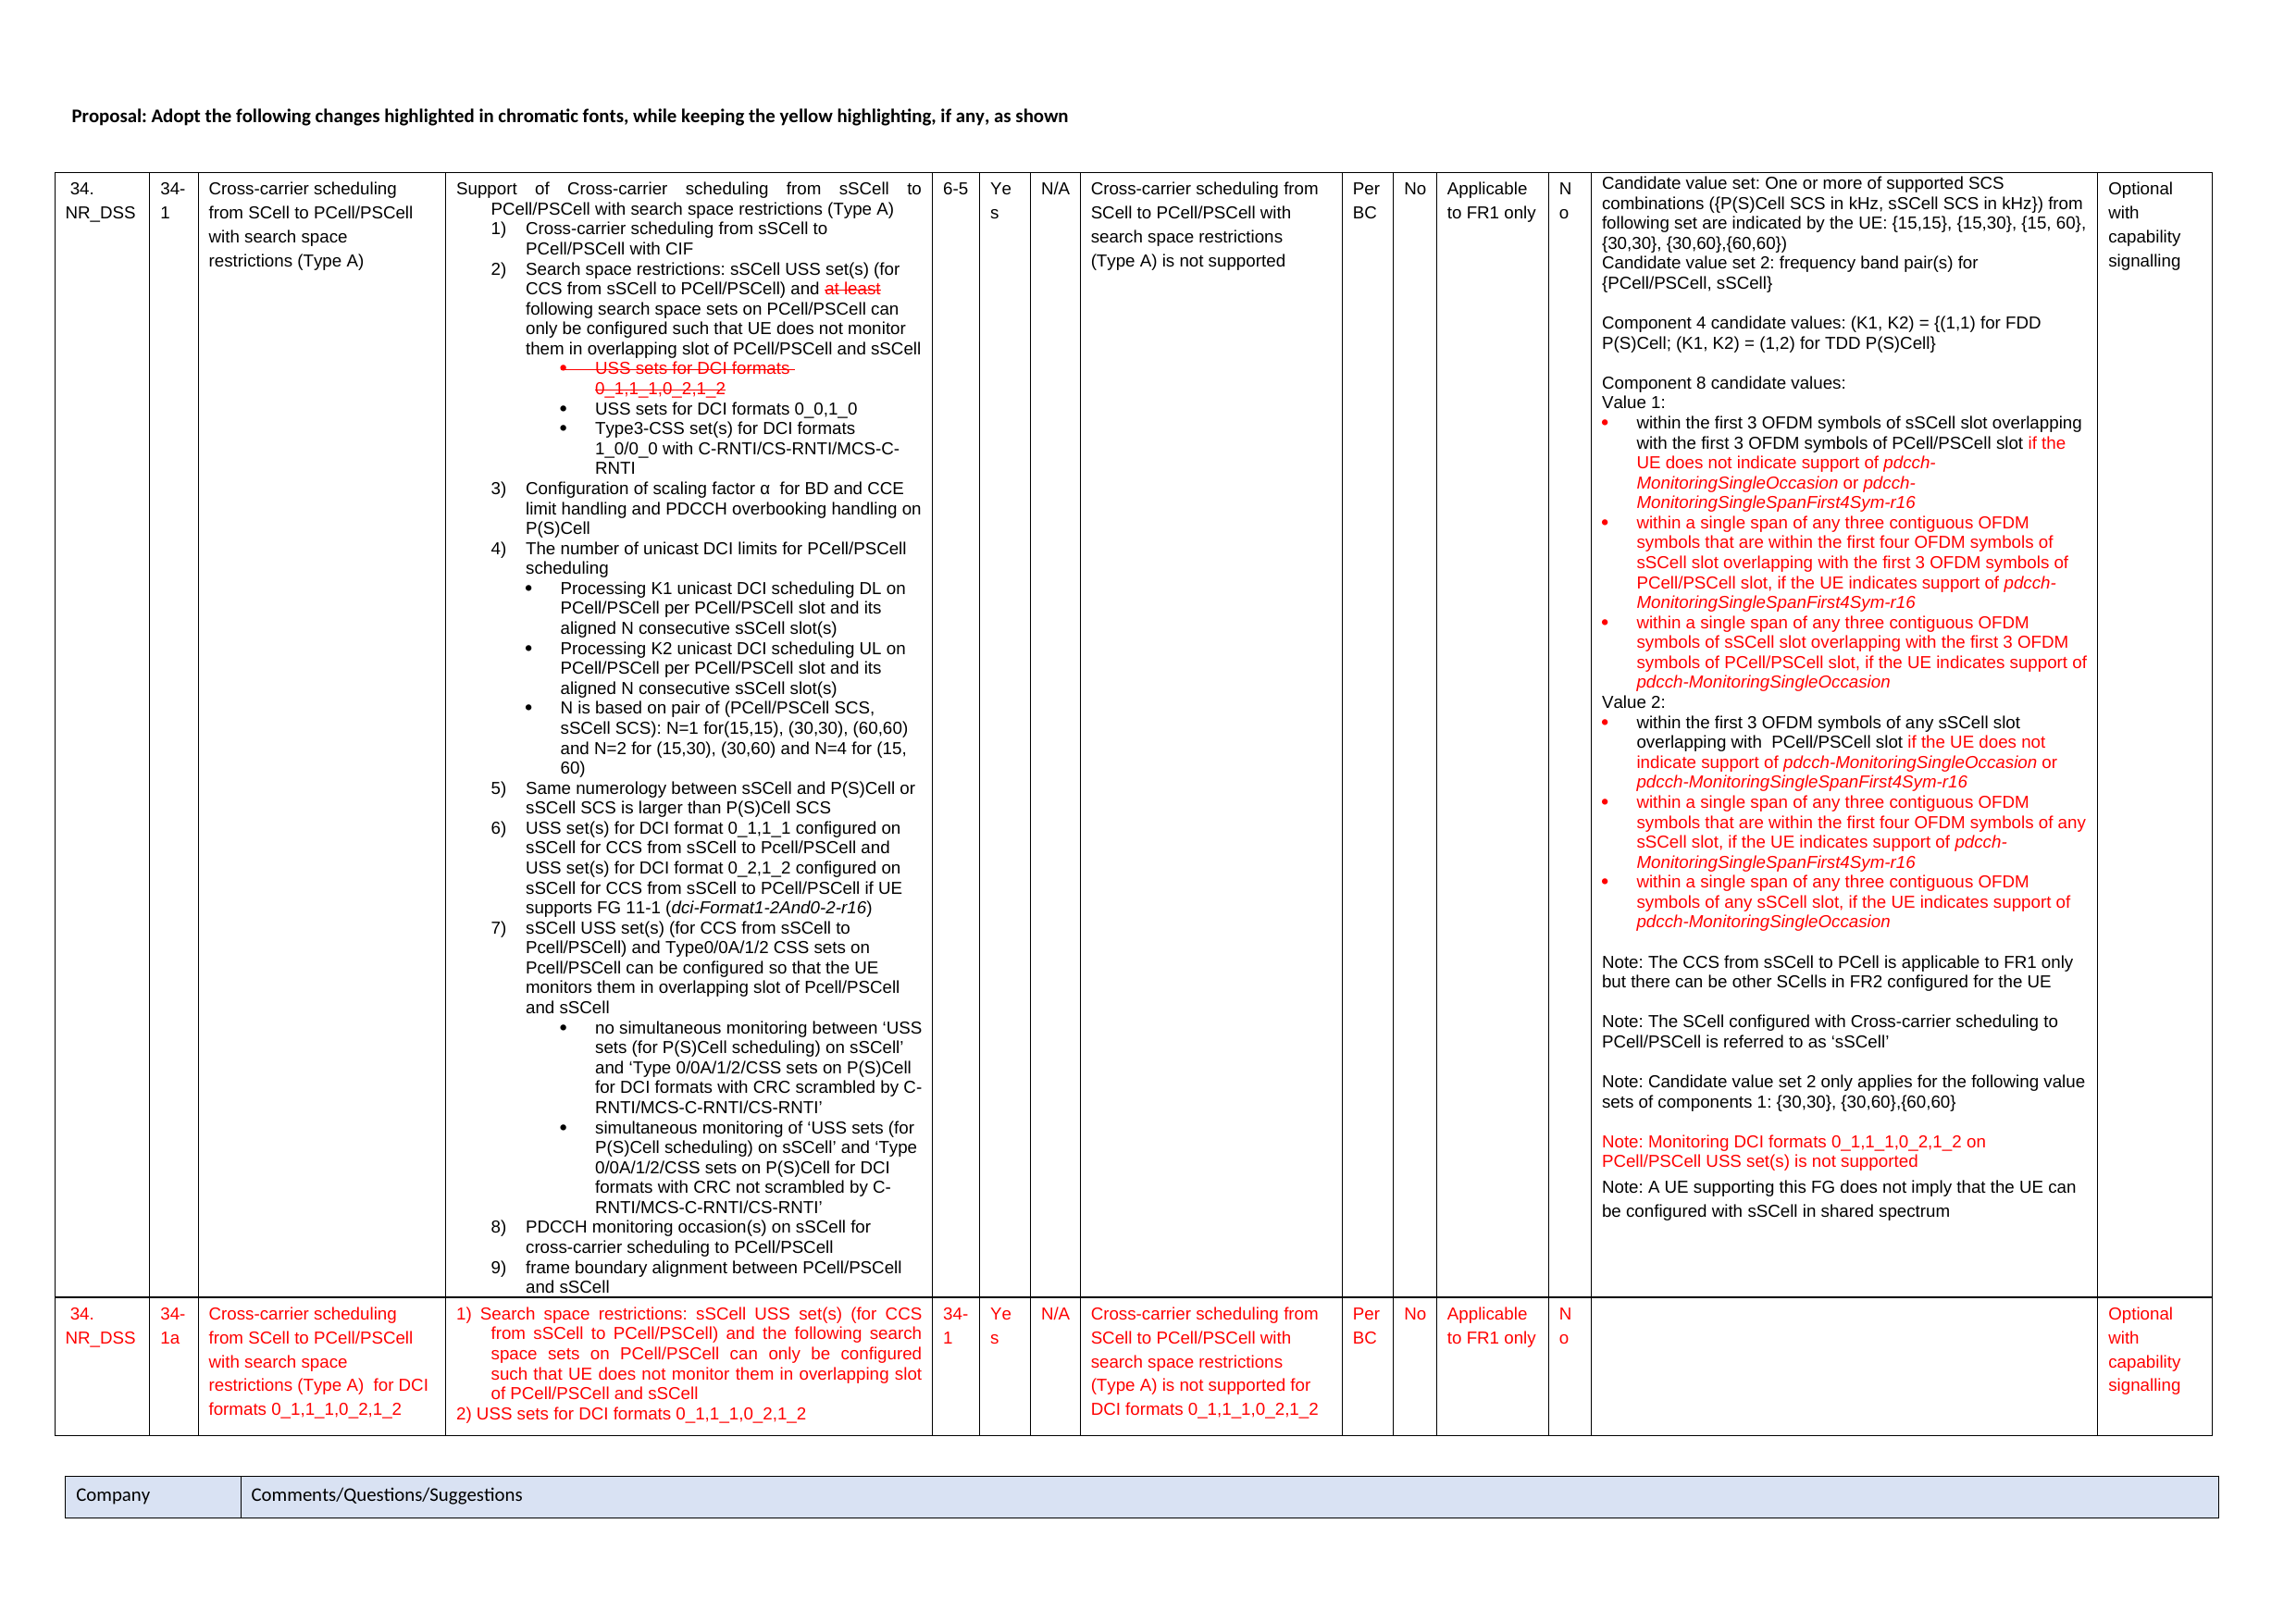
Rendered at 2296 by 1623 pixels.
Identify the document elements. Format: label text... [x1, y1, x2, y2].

table_cell 34-1a [150, 1298, 198, 1435]
table_header Cross-carrier scheduling from SCell to PCell/PSCell with search space restrictions (Type A) [199, 173, 445, 1296]
table_cell Yes [980, 1298, 1030, 1435]
table_header 34. NR_DSS [56, 173, 149, 1296]
table_cell Applicable to FR1 only [1437, 1298, 1548, 1435]
table_cell Cross-carrier scheduling from SCell to PCell/PSCell with search space restrictions (Type A) for DCI formats 0_1,1_1,0_2,1_2 [199, 1298, 445, 1435]
table_cell 34. NR_DSS [56, 1298, 149, 1435]
table_header Cross-carrier scheduling from SCell to PCell/PSCell with search space restrictions (Type A) is not supported [1081, 173, 1342, 1296]
table_header Comments/Questions/Suggestions [242, 1477, 2218, 1518]
table_cell 1) Search space restrictions: sSCell USS set(s) (for CCS from sSCell to PCell/PSCell) and the following search space sets on PCell/PSCell can only be configured such that UE does not monitor them in overlapping slot of PCell/PSCell and sSCell 2) USS sets for DCI formats 0_1,1_1,0_2,1_2 [446, 1298, 932, 1435]
table_cell Per BC [1343, 1298, 1393, 1435]
table_header Yes [980, 173, 1030, 1296]
table_cell No [1394, 1298, 1436, 1435]
table_cell Cross-carrier scheduling from SCell to PCell/PSCell with search space restrictions (Type A) is not supported for DCI formats 0_1,1_1,0_2,1_2 [1081, 1298, 1342, 1435]
table_header No [1394, 173, 1436, 1296]
table_header Support of Cross-carrier scheduling from sSCell to PCell/PSCell with search space restrictions (Type A) Cross-carrier scheduling from sSCell to PCell/PSCell with CIF Search space restrictions: sSCell USS set(s) (for CCS from sSCell to PCell/PSCell) and at least following search space sets on PCell/PSCell can only be configured such that UE does not monitor them in overlapping slot of PCell/PSCell and sSCell USS sets for DCI formats 0_1,1_1,0_2,1_2 USS sets for DCI formats 0_0,1_0 Type3-CSS set(s) for DCI formats 1_0/0_0 with C-RNTI/CS-RNTI/MCS-C-RNTI Configuration of scaling factor α for BD and CCE limit handling and PDCCH overbooking handling on P(S)Cell The number of unicast DCI limits for PCell/PSCell scheduling Processing K1 unicast DCI scheduling DL on PCell/PSCell per PCell/PSCell slot and its aligned N consecutive sSCell slot(s) Processing K2 unicast DCI scheduling UL on PCell/PSCell per PCell/PSCell slot and its aligned N consecutive sSCell slot(s) N is based on pair of (PCell/PSCell SCS, sSCell SCS): N=1 for(15,15), (30,30), (60,60) and N=2 for (15,30), (30,60) and N=4 for (15, 60) Same numerology between sSCell and P(S)Cell or sSCell SCS is larger than P(S)Cell SCS USS set(s) for DCI format 0_1,1_1 configured on sSCell for CCS from sSCell to Pcell/PSCell and USS set(s) for DCI format 0_2,1_2 configured on sSCell for CCS from sSCell to PCell/PSCell if UE supports FG 11-1 (dci-Format1-2And0-2-r16) sSCell USS set(s) (for CCS from sSCell to Pcell/PSCell) and Type0/0A/1/2 CSS sets on Pcell/PSCell can be configured so that the UE monitors them in overlapping slot of Pcell/PSCell and sSCell no simultaneous monitoring between ‘USS sets (for P(S)Cell scheduling) on sSCell’ and ‘Type 0/0A/1/2/CSS sets on P(S)Cell for DCI formats with CRC scrambled by C-RNTI/MCS-C-RNTI/CS-RNTI’ simultaneous monitoring of ‘USS sets (for P(S)Cell scheduling) on sSCell’ and ‘Type 0/0A/1/2/CSS sets on P(S)Cell for DCI formats with CRC not scrambled by C-RNTI/MCS-C-RNTI/CS-RNTI’ PDCCH monitoring occasion(s) on sSCell for cross-carrier scheduling to PCell/PSCell frame boundary alignment between PCell/PSCell and sSCell [446, 173, 932, 1296]
table_header No [1549, 173, 1591, 1296]
table_header Optional with capability signalling [2098, 173, 2212, 1296]
table_cell [1592, 1298, 2097, 1435]
table_header 34-1 [150, 173, 198, 1296]
table_header Candidate value set: One or more of supported SCS combinations ({P(S)Cell SCS in kHz, sSCell SCS in kHz}) from following set are indicated by the UE: {15,15}, {15,30}, {15, 60}, {30,30}, {30,60},{60,60}) Candidate value set 2: frequency band pair(s) for {PCell/PSCell, sSCell} Component 4 candidate values: (K1, K2) = {(1,1) for FDD P(S)Cell; (K1, K2) = (1,2) for TDD P(S)Cell} Component 8 candidate values: Value 1: within the first 3 OFDM symbols of sSCell slot overlapping with the first 3 OFDM symbols of PCell/PSCell slot if the UE does not indicate support of pdcch-MonitoringSingleOccasion or pdcch-MonitoringSingleSpanFirst4Sym-r16 within a single span of any three contiguous OFDM symbols that are within the first four OFDM symbols of sSCell slot overlapping with the first 3 OFDM symbols of PCell/PSCell slot, if the UE indicates support of pdcch-MonitoringSingleSpanFirst4Sym-r16 within a single span of any three contiguous OFDM symbols of sSCell slot overlapping with the first 3 OFDM symbols of PCell/PSCell slot, if the UE indicates support of pdcch-MonitoringSingleOccasion Value 2: within the first 3 OFDM symbols of any sSCell slot overlapping with PCell/PSCell slot if the UE does not indicate support of pdcch-MonitoringSingleOccasion or pdcch-MonitoringSingleSpanFirst4Sym-r16 within a single span of any three contiguous OFDM symbols that are within the first four OFDM symbols of any sSCell slot, if the UE indicates support of pdcch-MonitoringSingleSpanFirst4Sym-r16 within a single span of any three contiguous OFDM symbols of any sSCell slot, if the UE indicates support of pdcch-MonitoringSingleOccasion Note: The CCS from sSCell to PCell is applicable to FR1 only but there can be other SCells in FR2 configured for the UE Note: The SCell configured with Cross-carrier scheduling to PCell/PSCell is referred to as ‘sSCell’ Note: Candidate value set 2 only applies for the following value sets of components 1: {30,30}, {30,60},{60,60} Note: Monitoring DCI formats 0_1,1_1,0_2,1_2 on PCell/PSCell USS set(s) is not supported Note: A UE supporting this FG does not imply that the UE can be configured with sSCell in shared spectrum [1592, 173, 2097, 1296]
table_cell No [1549, 1298, 1591, 1435]
table_header 6-5 [933, 173, 979, 1296]
table_header Applicable to FR1 only [1437, 173, 1548, 1296]
text Proposal: Adopt the following changes highlighted in chromatic fonts, while keeping the yellow highlighting, if any, as shown [54, 104, 2214, 128]
table_header Per BC [1343, 173, 1393, 1296]
table_header Company [66, 1477, 241, 1518]
table_cell N/A [1031, 1298, 1080, 1435]
table_cell Optional with capability signalling [2098, 1298, 2212, 1435]
table_cell 34-1 [933, 1298, 979, 1435]
table_header N/A [1031, 173, 1080, 1296]
